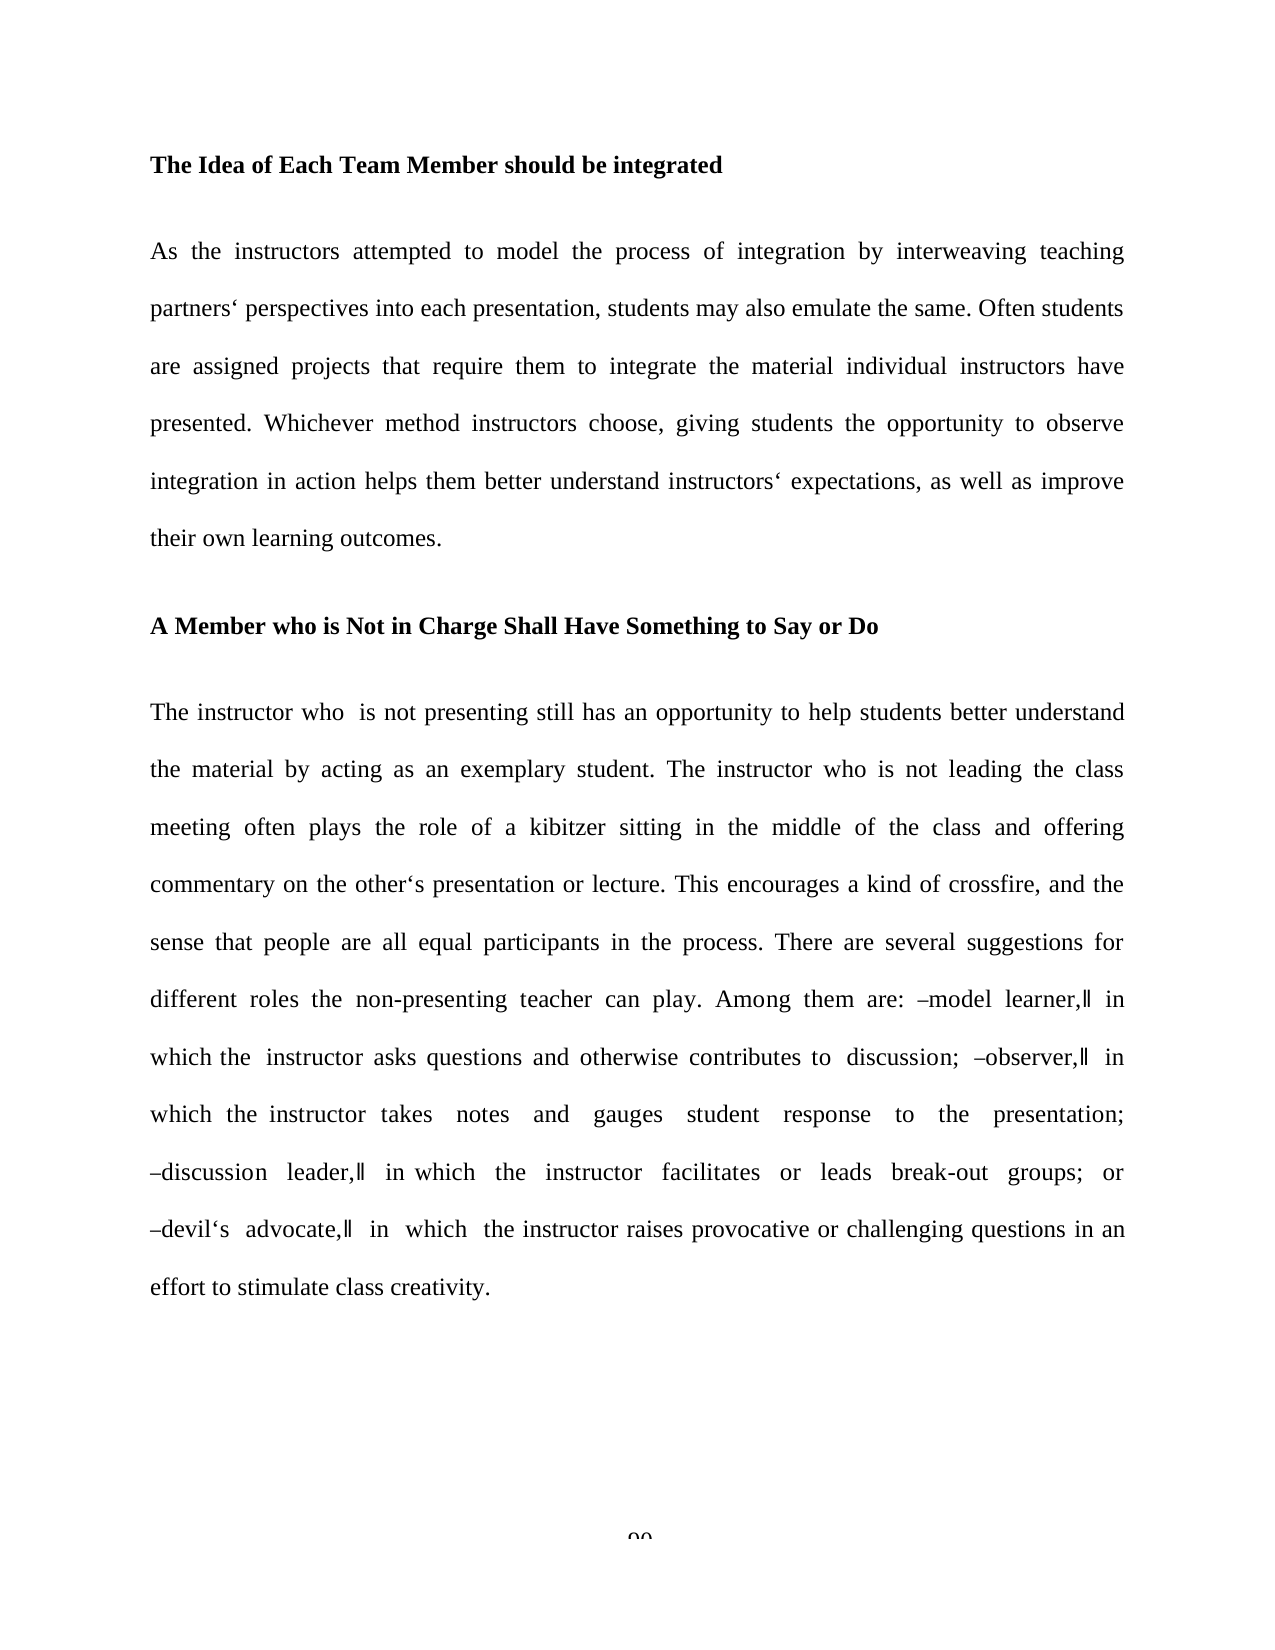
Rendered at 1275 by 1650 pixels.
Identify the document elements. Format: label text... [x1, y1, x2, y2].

text As the instructors attempted to model the process of integration by interweaving teaching partners‘ perspectives into each presentation, students may also emulate the same. Often students are assigned projects that require them to integrate the material individual instructors have presented. Whichever method instructors choose, giving students the opportunity to observe integration in action helps them better understand instructors‘ expectations, as well as improve their own learning outcomes. [150, 236, 1125, 552]
subtitle The Idea of Each Team Member should be integrated [150, 150, 1173, 179]
subtitle A Member who is Not in Charge Shall Have Something to Say or Do [150, 611, 1173, 640]
text The instructor who is not presenting still has an opportunity to help students better understand the material by acting as an exemplary student. The instructor who is not leading the class meeting often plays the role of a kibitzer sitting in the middle of the class and offering commentary on the other‘s presentation or lecture. This encourages a kind of crossfire, and the sense that people are all equal participants in the process. There are several suggestions for different roles the non-presenting teacher can play. Among them are: ―model learner,‖ in which the instructor asks questions and otherwise contributes to discussion; ―observer,‖ in which the instructor takes notes and gauges student response to the presentation; ―discussion leader,‖ in which the instructor facilitates or leads break-out groups; or ―devil‘s advocate,‖ in which the instructor raises provocative or challenging questions in an effort to stimulate class creativity. [150, 697, 1125, 1301]
